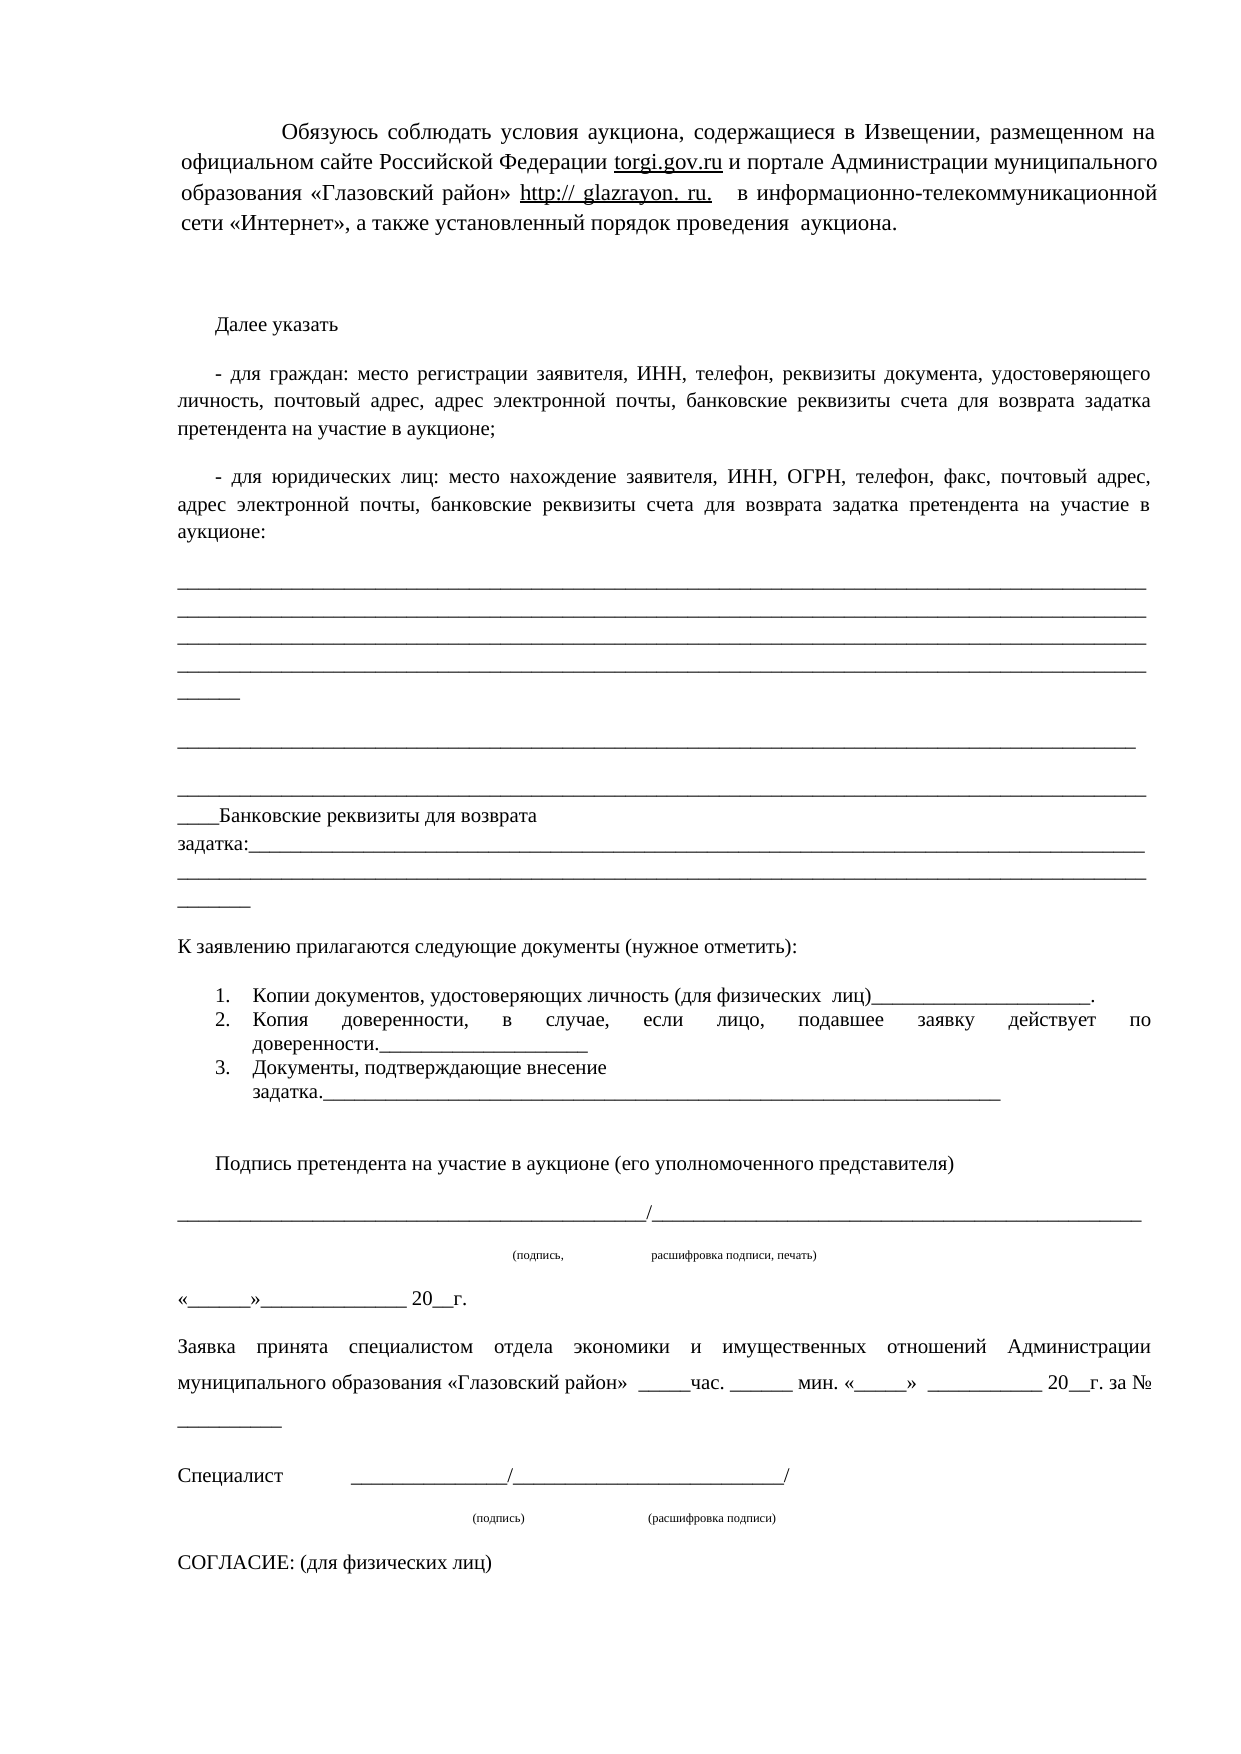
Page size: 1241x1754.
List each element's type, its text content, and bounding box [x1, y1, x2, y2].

text «______»______________ 20__г. [177, 1285, 1152, 1309]
text - для юридических лиц: место нахождение заявителя, ИНН, ОГРН, телефон, факс, почтовый адрес, адрес электронной почты, банковские реквизиты счета для возврата задатка претендента на участие в аукционе: [177, 464, 1152, 543]
list Копии документов, удостоверяющих личность (для физических лиц)_____________________. [215, 982, 1152, 1007]
text (подпись, расшифровка подписи, печать) [177, 1248, 1152, 1262]
text Специалист _______________/__________________________/ [177, 1463, 1152, 1487]
text ____________________________________________________________________________________________ [177, 727, 1152, 751]
text Обязуюсь соблюдать условия аукциона, содержащиеся в Извещении, размещенном на официальном сайте Российской Федерации torgi.gov.ru и портале Администрации муниципального образования «Глазовский район» http:// glazrayon. ru. в информационно-телекоммуникационной сети «Интернет», а также установленный порядок проведения аукциона. [181, 118, 1158, 235]
text _____________________________________________/_______________________________________________ [177, 1200, 1152, 1224]
text СОГЛАСИЕ: (для физических лиц) [177, 1550, 1152, 1574]
text К заявлению прилагаются следующие документы (нужное отметить): [177, 934, 1152, 958]
text (подпись) (расшифровка подписи) [177, 1511, 1152, 1526]
text Заявка принята специалистом отдела экономики и имущественных отношений Администрации муниципального образования «Глазовский район» _____час. ______ мин. «_____» ___________ 20__г. за № __________ [177, 1334, 1152, 1430]
list Копия доверенности, в случае, если лицо, подавшее заявку действует по доверенности.____________________ [215, 1007, 1152, 1055]
text - для граждан: место регистрации заявителя, ИНН, телефон, реквизиты документа, удостоверяющего личность, почтовый адрес, адрес электронной почты, банковские реквизиты счета для возврата задатка претендента на участие в аукционе; [177, 361, 1152, 440]
text Далее указать [177, 312, 1152, 336]
list Документы, подтверждающие внесение задатка._________________________________________________________________ [215, 1055, 1152, 1103]
text Подпись претендента на участие в аукционе (его уполномоченного представителя) [215, 1151, 1152, 1175]
text _________________________________________________________________________________________________Банковские реквизиты для возврата задатка:__________________________________________________________________________________________________________________________________________________________________________________________ [177, 775, 1152, 910]
text __________________________________________________________________________________________________________________________________________________________________________________________________________________________________________________________________________________________________________________________________________________________________________________________ [177, 568, 1152, 702]
